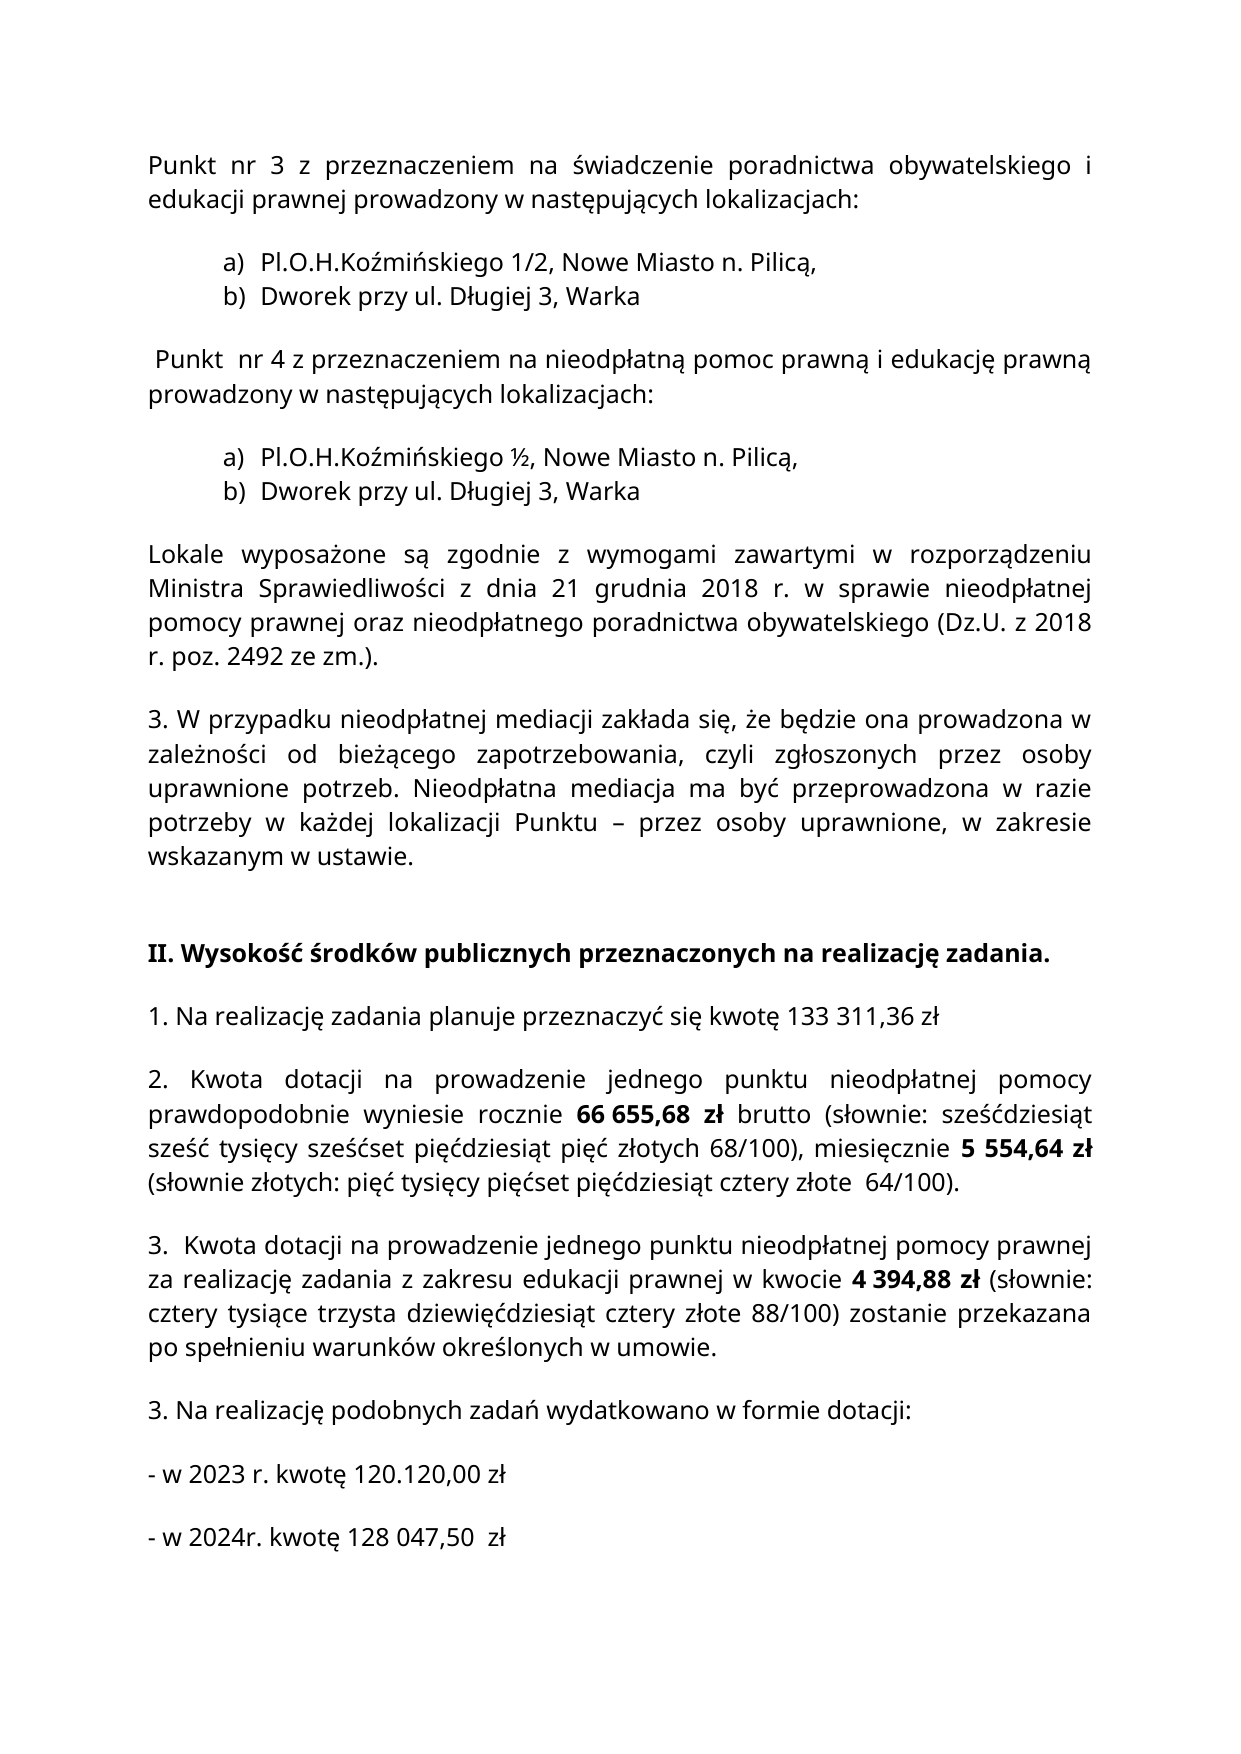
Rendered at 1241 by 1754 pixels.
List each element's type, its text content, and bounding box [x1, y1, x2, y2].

text 2. Kwota dotacji na prowadzenie jednego punktu nieodpłatnej pomocy prawdopodobnie wyniesie rocznie 66 655,68 zł brutto (słownie: sześćdziesiąt sześć tysięcy sześćset pięćdziesiąt pięć złotych 68/100), miesięcznie 5 554,64 zł (słownie złotych: pięć tysięcy pięćset pięćdziesiąt cztery złote 64/100). [148, 1062, 1093, 1198]
text Punkt nr 3 z przeznaczeniem na świadczenie poradnictwa obywatelskiego i edukacji prawnej prowadzony w następujących lokalizacjach: [148, 148, 1093, 216]
text 3. Kwota dotacji na prowadzenie jednego punktu nieodpłatnej pomocy prawnej za realizację zadania z zakresu edukacji prawnej w kwocie 4 394,88 zł (słownie: cztery tysiące trzysta dziewięćdziesiąt cztery złote 88/100) zostanie przekazana po spełnieniu warunków określonych w umowie. [148, 1228, 1093, 1364]
text 3. Na realizację podobnych zadań wydatkowano w formie dotacji: [148, 1393, 1093, 1427]
list Pl.O.H.Koźmińskiego ½, Nowe Miasto n. Pilicą, [223, 439, 1093, 473]
list Dworek przy ul. Długiej 3, Warka [223, 279, 1093, 313]
text Punkt nr 4 z przeznaczeniem na nieodpłatną pomoc prawną i edukację prawną prowadzony w następujących lokalizacjach: [148, 342, 1093, 410]
list Pl.O.H.Koźmińskiego 1/2, Nowe Miasto n. Pilicą, [223, 245, 1093, 279]
text II. Wysokość środków publicznych przeznaczonych na realizację zadania. [148, 902, 1093, 970]
text Lokale wyposażone są zgodnie z wymogami zawartymi w rozporządzeniu Ministra Sprawiedliwości z dnia 21 grudnia 2018 r. w sprawie nieodpłatnej pomocy prawnej oraz nieodpłatnego poradnictwa obywatelskiego (Dz.U. z 2018 r. poz. 2492 ze zm.). [148, 537, 1093, 673]
text 1. Na realizację zadania planuje przeznaczyć się kwotę 133 311,36 zł [148, 999, 1093, 1033]
text - w 2024r. kwotę 128 047,50 zł [148, 1519, 1093, 1553]
text 3. W przypadku nieodpłatnej mediacji zakłada się, że będzie ona prowadzona w zależności od bieżącego zapotrzebowania, czyli zgłoszonych przez osoby uprawnione potrzeb. Nieodpłatna mediacja ma być przeprowadzona w razie potrzeby w każdej lokalizacji Punktu – przez osoby uprawnione, w zakresie wskazanym w ustawie. [148, 702, 1093, 872]
list Dworek przy ul. Długiej 3, Warka [223, 473, 1093, 508]
text - w 2023 r. kwotę 120.120,00 zł [148, 1456, 1093, 1490]
